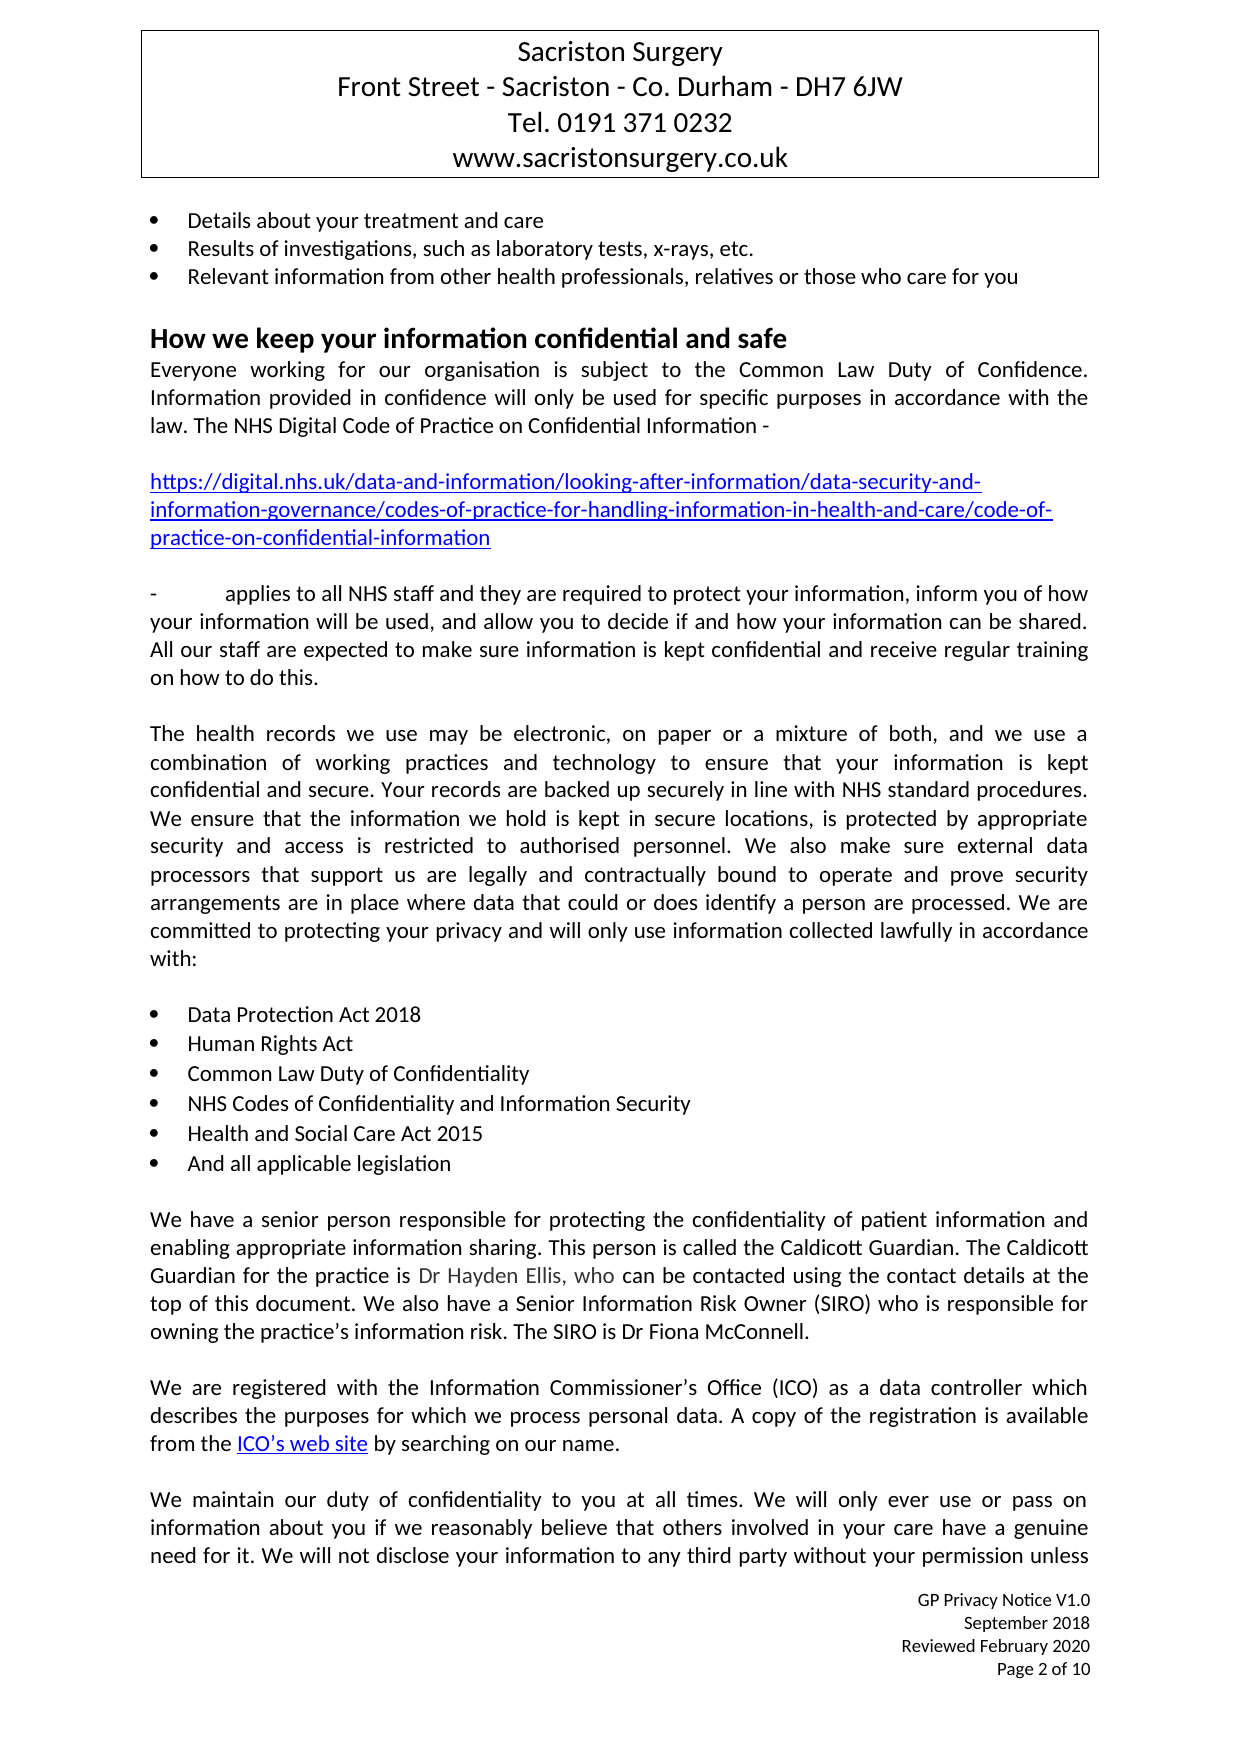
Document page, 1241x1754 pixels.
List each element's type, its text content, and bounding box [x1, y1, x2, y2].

list Health and Social Care Act 2015 [150, 1119, 1090, 1147]
list applies to all NHS staff and they are required to protect your information, inform you of how your information will be used, and allow you to decide if and how your information can be shared. All our staff are expected to make sure information is kept confidential and receive regular training on how to do this. [150, 579, 1090, 692]
list Data Protection Act 2018 [150, 1000, 1090, 1028]
text How we keep your information confidential and safe [150, 320, 1090, 355]
list Relevant information from other health professionals, relatives or those who care for you [150, 262, 1090, 290]
text The health records we use may be electronic, on paper or a mixture of both, and we use a combination of working practices and technology to ensure that your information is kept confidential and secure. Your records are backed up securely in line with NHS standard procedures. We ensure that the information we hold is kept in secure locations, is protected by appropriate security and access is restricted to authorised personnel. We also make sure external data processors that support us are legally and contractually bound to operate and prove security arrangements are in place where data that could or does identify a person are processed. We are committed to protecting your privacy and will only use information collected lawfully in accordance with: [150, 719, 1090, 972]
list Results of investigations, such as laboratory tests, x-rays, etc. [150, 234, 1090, 262]
text We have a senior person responsible for protecting the confidentiality of patient information and enabling appropriate information sharing. This person is called the Caldicott Guardian. The Caldicott Guardian for the practice is Dr Hayden Ellis, who can be contacted using the contact details at the top of this document. We also have a Senior Information Risk Owner (SIRO) who is responsible for owning the practice’s information risk. The SIRO is Dr Fiona McConnell. [150, 1205, 1090, 1345]
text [150, 1485, 1090, 1569]
text We are registered with the Information Commissioner’s Office (ICO) as a data controller which describes the purposes for which we process personal data. A copy of the registration is available from the ICO’s web site by searching on our name. [150, 1373, 1090, 1457]
list And all applicable legislation [150, 1149, 1090, 1177]
list Common Law Duty of Confidentiality [150, 1059, 1090, 1087]
list Human Rights Act [150, 1029, 1090, 1058]
text https://digital.nhs.uk/data-and-information/looking-after-information/data-security-and-information-governance/codes-of-practice-for-handling-information-in-health-and-care/code-of-practice-on-confidential-information [150, 467, 1090, 551]
list Details about your treatment and care [150, 206, 1090, 234]
list NHS Codes of Confidentiality and Information Security [150, 1089, 1090, 1117]
text Everyone working for our organisation is subject to the Common Law Duty of Confidence. Information provided in confidence will only be used for specific purposes in accordance with the law. The NHS Digital Code of Practice on Confidential Information - [150, 355, 1090, 439]
